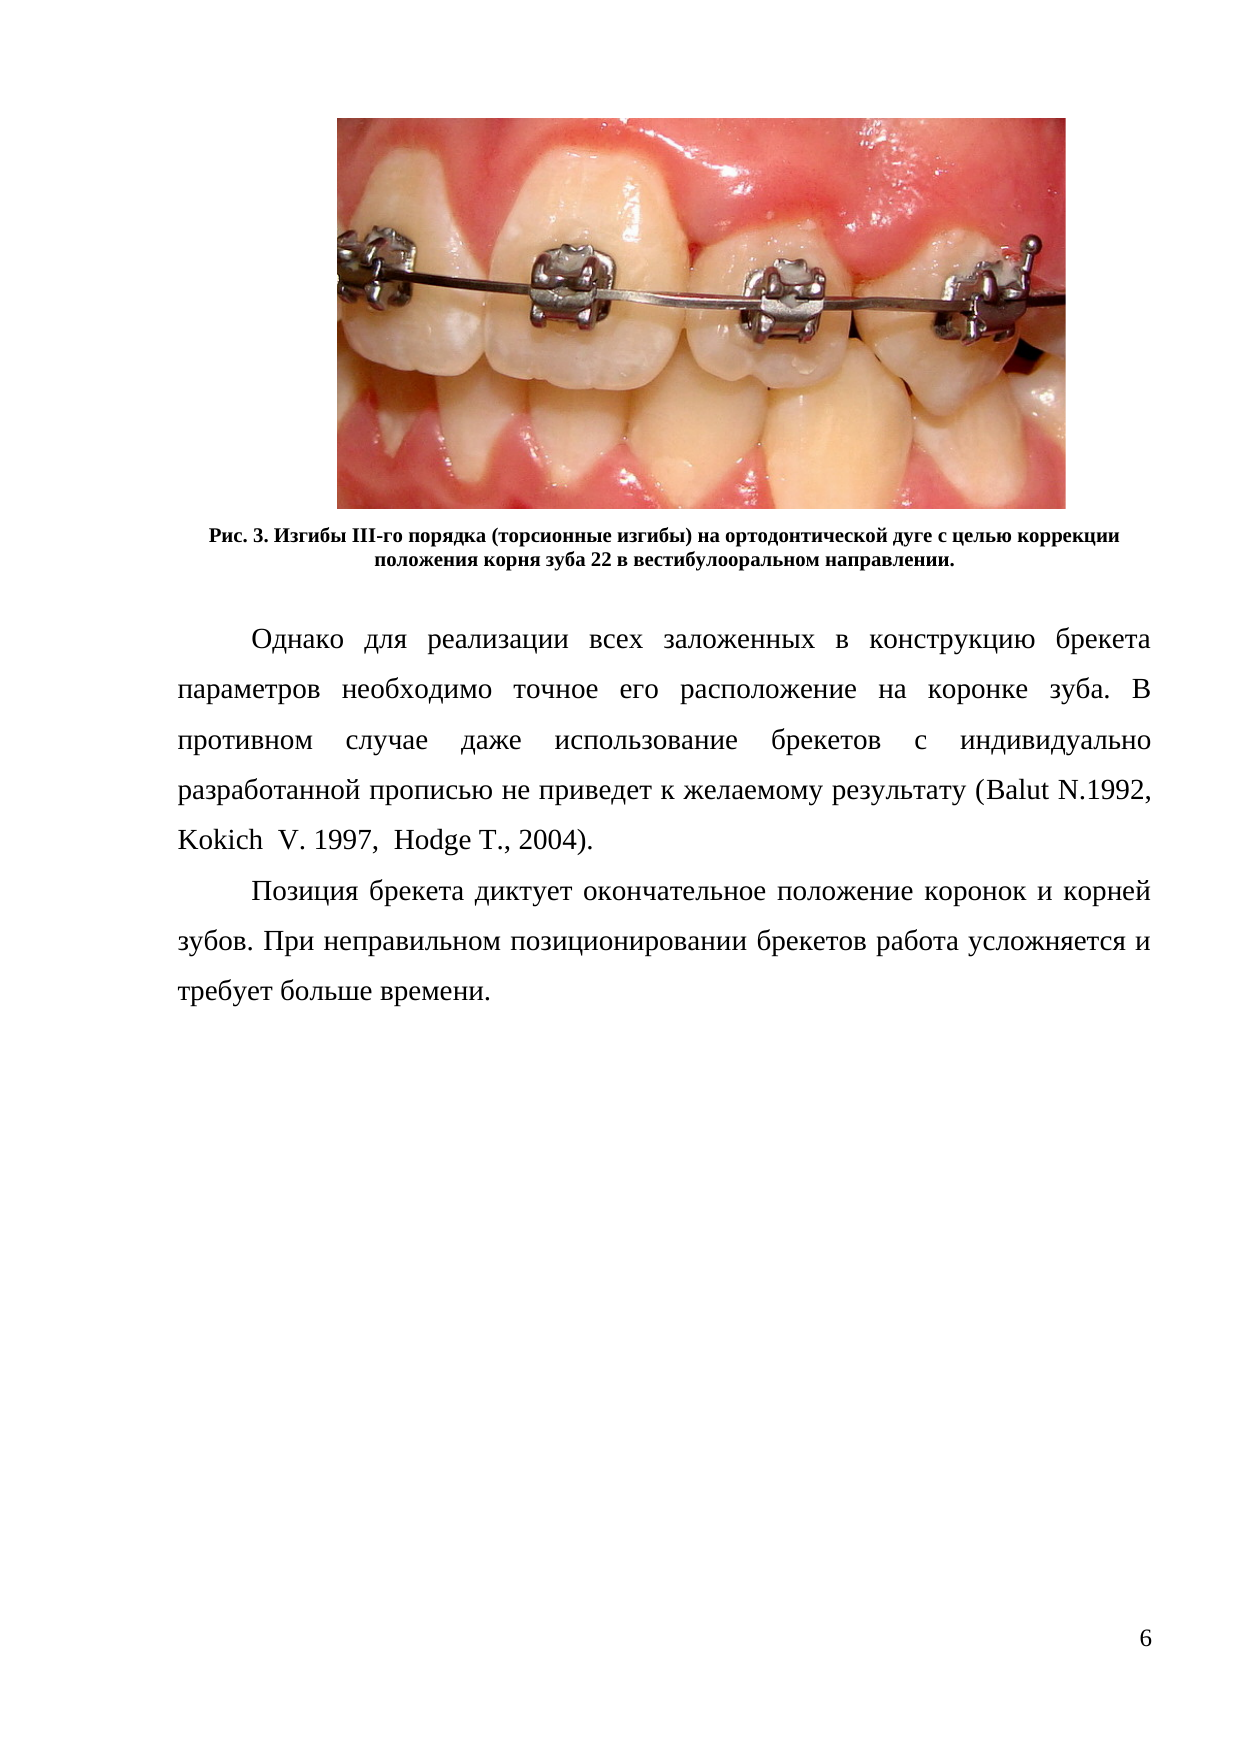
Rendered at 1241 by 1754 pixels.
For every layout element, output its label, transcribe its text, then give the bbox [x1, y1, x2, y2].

text Однако для реализации всех заложенных в конструкцию брекета параметров необходимо точное его расположение на коронке зуба. В противном случае даже использование брекетов с индивидуально разработанной прописью не приведет к желаемому результату (Balut N.1992, Kokich V. 1997, Hodge T., 2004). [177, 621, 1152, 856]
text Позиция брекета диктует окончательное положение коронок и корней зубов. При неправильном позиционировании брекетов работа усложняется и требует больше времени. [177, 873, 1152, 1007]
picture [337, 118, 1066, 509]
